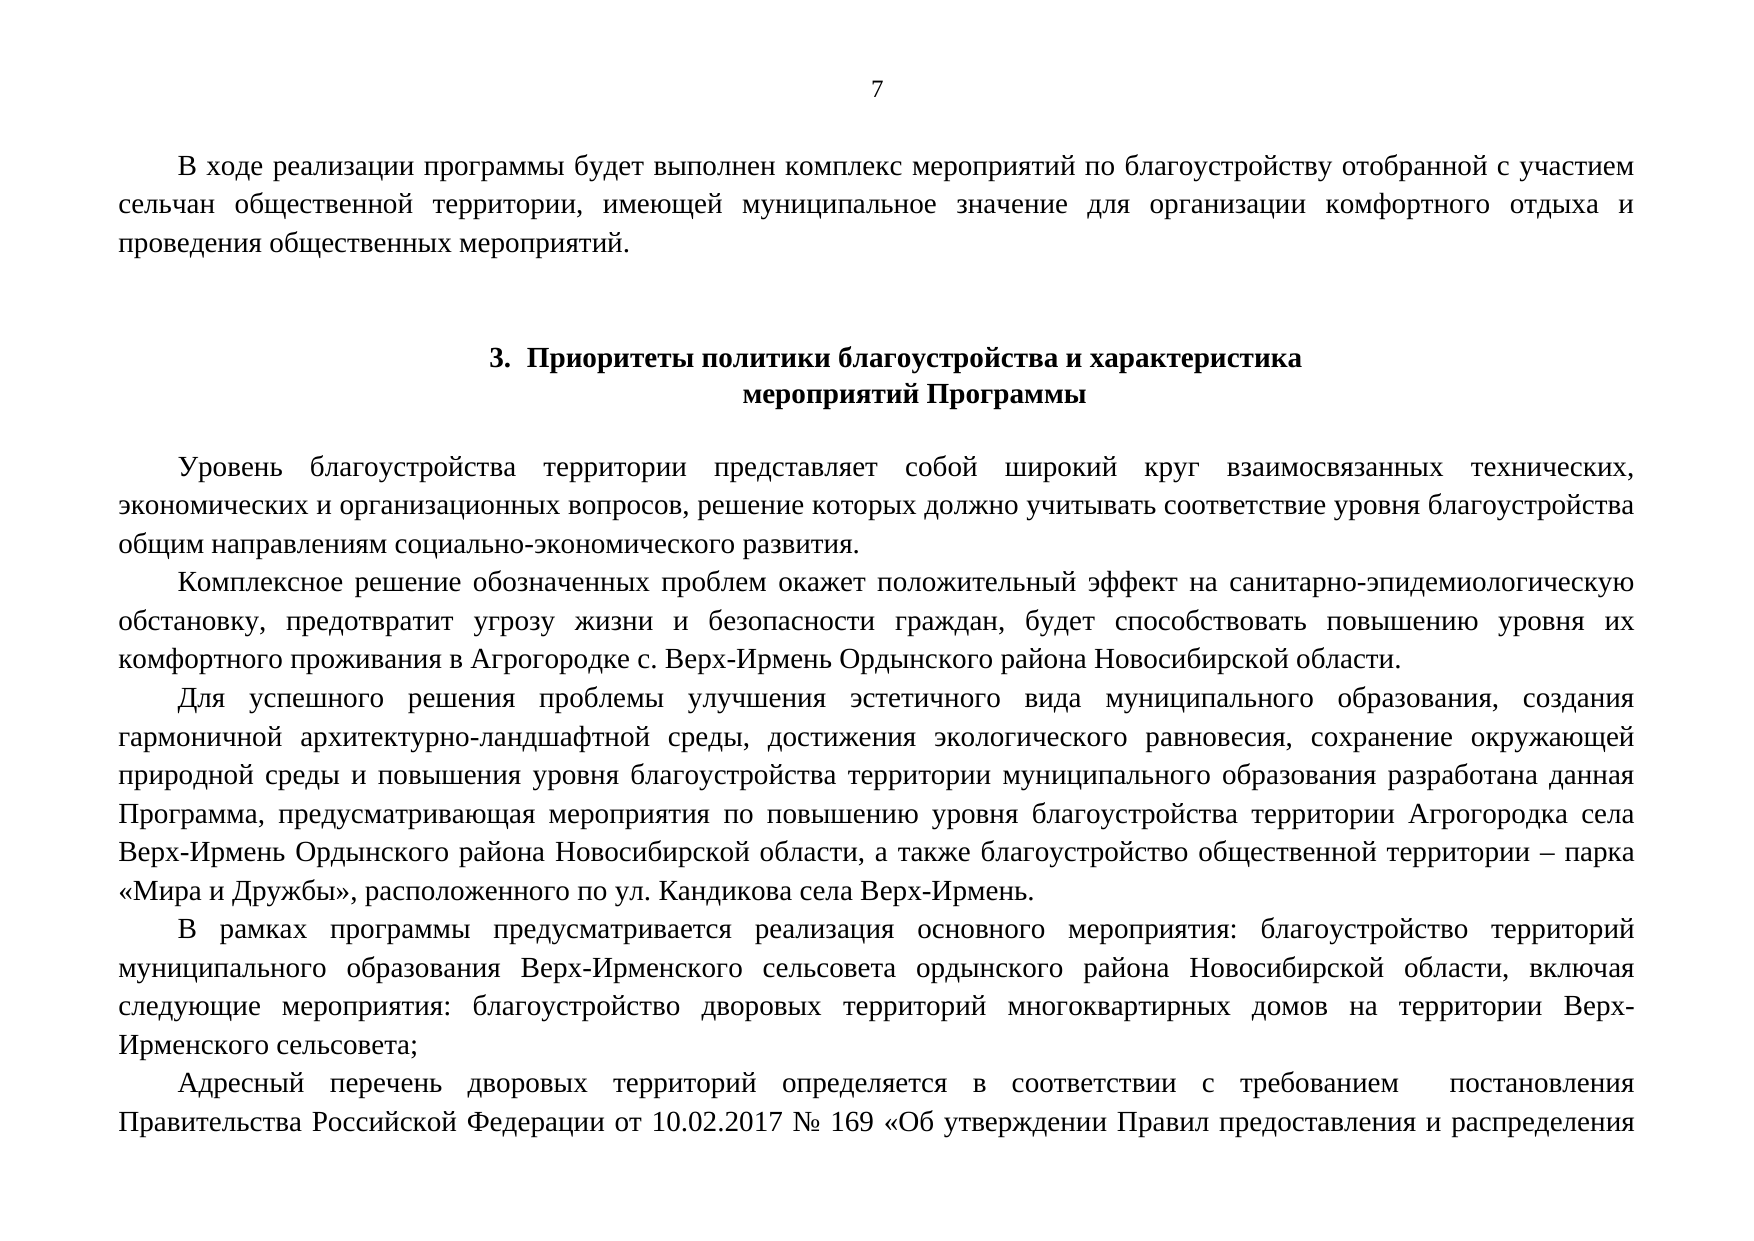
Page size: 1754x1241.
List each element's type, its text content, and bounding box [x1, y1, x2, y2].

text Комплексное решение обозначенных проблем окажет положительный эффект на санитарно-эпидемиологическую обстановку, предотвратит угрозу жизни и безопасности граждан, будет способствовать повышению уровня их комфортного проживания в Агрогородке с. Верх-Ирмень Ордынского района Новосибирской области. [118, 564, 1636, 675]
text В ходе реализации программы будет выполнен комплекс мероприятий по благоустройству отобранной с участием сельчан общественной территории, имеющей муниципальное значение для организации комфортного отдыха и проведения общественных мероприятий. [118, 148, 1636, 258]
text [118, 1066, 1636, 1138]
list мероприятий Программы [193, 377, 1636, 410]
text Для успешного решения проблемы улучшения эстетичного вида муниципального образования, создания гармоничной архитектурно-ландшафтной среды, достижения экологического равновесия, сохранение окружающей природной среды и повышения уровня благоустройства территории муниципального образования разработана данная Программа, предусматривающая мероприятия по повышению уровня благоустройства территории Агрогородка села Верх-Ирмень Ордынского района Новосибирской области, а также благоустройство общественной территории – парка «Мира и Дружбы», расположенного по ул. Кандикова села Верх-Ирмень. [118, 680, 1636, 906]
list Приоритеты политики благоустройства и характеристика [156, 340, 1636, 374]
text В рамках программы предусматривается реализация основного мероприятия: благоустройство территорий муниципального образования Верх-Ирменского сельсовета ордынского района Новосибирской области, включая следующие мероприятия: благоустройство дворовых территорий многоквартирных домов на территории Верх-Ирменского сельсовета; [118, 911, 1636, 1061]
text Уровень благоустройства территории представляет собой широкий круг взаимосвязанных технических, экономических и организационных вопросов, решение которых должно учитывать соответствие уровня благоустройства общим направлениям социально-экономического развития. [118, 449, 1636, 559]
